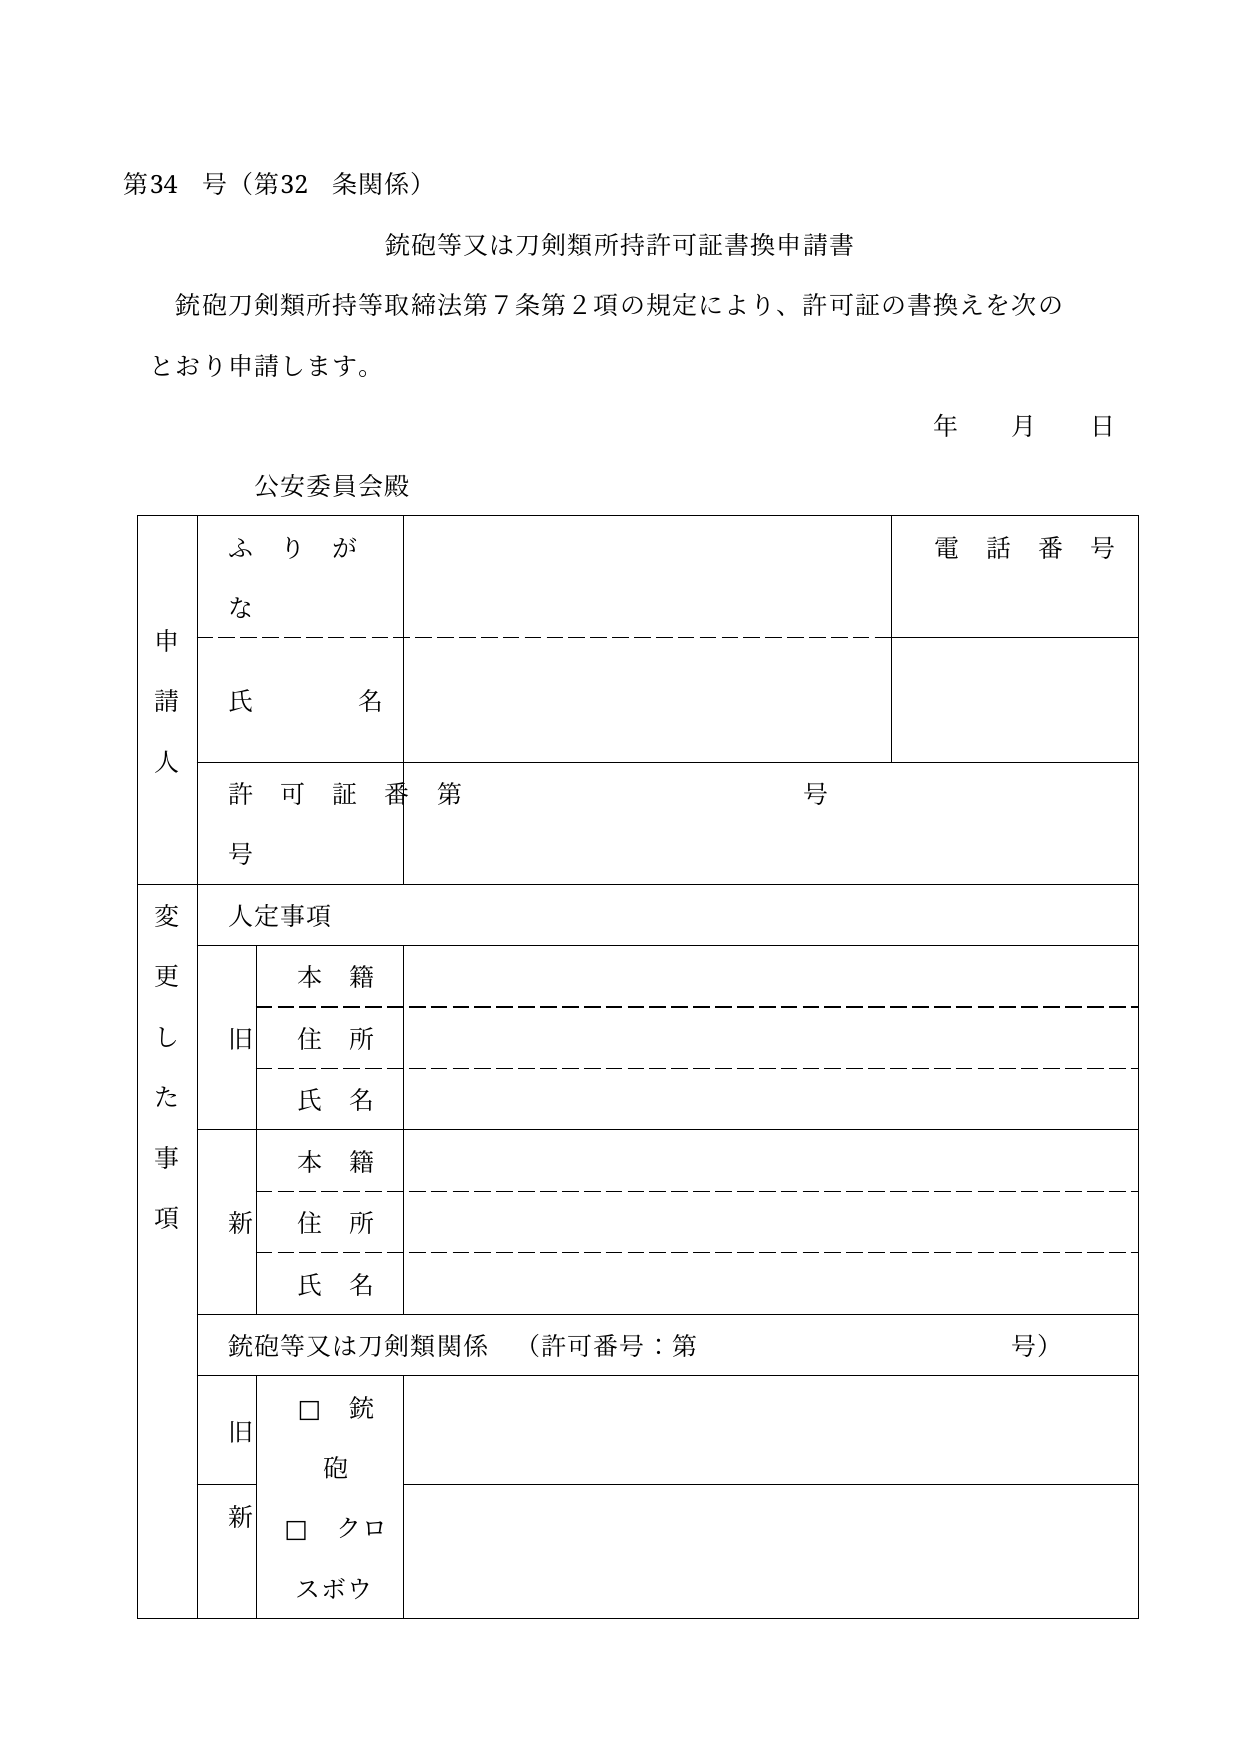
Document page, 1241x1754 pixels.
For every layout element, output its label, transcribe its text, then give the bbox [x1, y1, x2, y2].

table_cell 銃砲等又は刀剣類関係 （許可番号：第 号） [198, 1315, 1138, 1375]
table_cell [404, 637, 891, 762]
table_cell 新 [198, 1130, 256, 1314]
table_cell [404, 1376, 1138, 1484]
table_cell 住 所 [257, 1006, 403, 1068]
table_cell 許可証番号 [198, 763, 403, 883]
table_cell [404, 1252, 1138, 1314]
table_cell 旧 [198, 946, 256, 1129]
table_header 申請人 [138, 516, 197, 883]
text 公安委員会殿 [137, 455, 1117, 515]
text 銃砲刀剣類所持等取締法第７条第２項の規定により、許可証の書換えを次のとおり申請します。 [137, 273, 1090, 394]
text 第34号（第32条関係） [123, 153, 1117, 213]
text 銃砲等又は刀剣類所持許可証書換申請書 [123, 213, 1117, 273]
table_cell [404, 1485, 1138, 1618]
table_cell [404, 1068, 1138, 1129]
table_cell [404, 1130, 1138, 1191]
table_cell 本 籍 [257, 946, 403, 1006]
table_cell 変更した事項 [138, 885, 197, 1618]
table_cell 新 [198, 1485, 256, 1618]
table_cell □銃 砲 □クロスボウ □刀剣類 [257, 1376, 403, 1618]
table_cell 人定事項 [198, 885, 1138, 945]
table_cell 氏 名 [257, 1068, 403, 1129]
table_cell [404, 1191, 1138, 1252]
table_cell 氏 名 [257, 1252, 403, 1314]
text 年 月 日 [137, 394, 1117, 455]
table_cell 氏 名 [198, 637, 403, 762]
table_header ふ り が な [198, 516, 403, 637]
table_cell [404, 1006, 1138, 1068]
table_cell 本 籍 [257, 1130, 403, 1191]
table_cell 住 所 [257, 1191, 403, 1252]
table_cell [404, 946, 1138, 1006]
table_cell [892, 638, 1138, 762]
table_cell 第 号 [404, 763, 1138, 883]
table_cell 旧 [198, 1376, 256, 1484]
table_header 電 話 番 号 [892, 516, 1138, 637]
table_header [404, 516, 891, 637]
